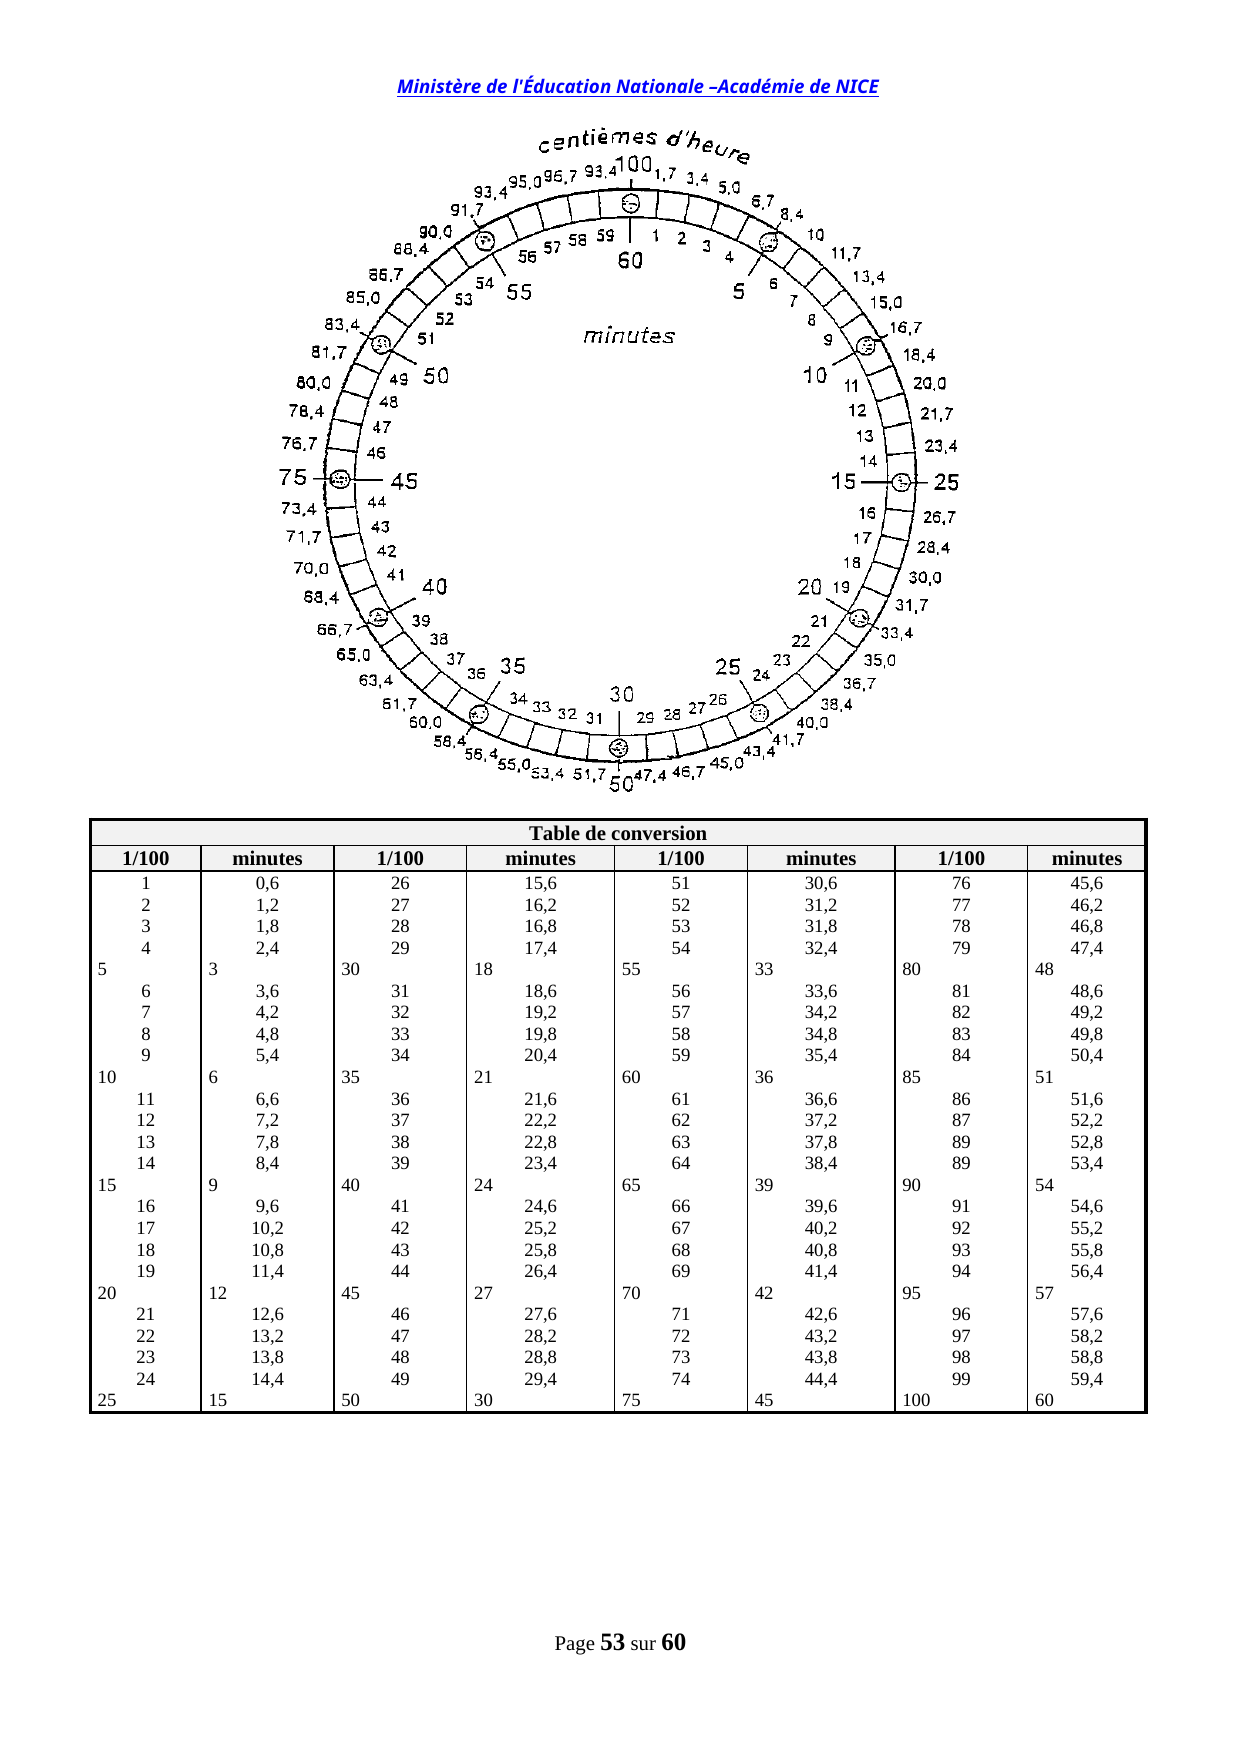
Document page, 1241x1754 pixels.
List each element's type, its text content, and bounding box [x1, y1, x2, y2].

table_cell 45,6 46,2 46,8 47,4 48 48,6 49,2 49,8 50,4 51 51,6 52,2 52,8 53,4 54 54,6 55,2 55,8 56,4 57 57,6 58,2 58,8 59,4 60 [1028, 872, 1144, 1411]
table_cell minutes [1028, 846, 1144, 870]
picture [269, 125, 972, 799]
table_cell 1/100 [896, 846, 1027, 870]
table_cell 1/100 [615, 846, 747, 870]
table_cell 1/100 [335, 846, 466, 870]
table_cell minutes [202, 846, 333, 870]
table_cell 26 27 28 29 30 31 32 33 34 35 36 37 38 39 40 41 42 43 44 45 46 47 48 49 50 [335, 872, 466, 1411]
table_cell 1/100 [92, 846, 200, 870]
table_cell 76 77 78 79 80 81 82 83 84 85 86 87 89 89 90 91 92 93 94 95 96 97 98 99 100 [896, 872, 1027, 1411]
table_cell 51 52 53 54 55 56 57 58 59 60 61 62 63 64 65 66 67 68 69 70 71 72 73 74 75 [615, 872, 747, 1411]
table_cell 0,6 1,2 1,8 2,4 3 3,6 4,2 4,8 5,4 6 6,6 7,2 7,8 8,4 9 9,6 10,2 10,8 11,4 12 12,6 13,2 13,8 14,4 15 [202, 872, 333, 1411]
table_cell 30,6 31,2 31,8 32,4 33 33,6 34,2 34,8 35,4 36 36,6 37,2 37,8 38,4 39 39,6 40,2 40,8 41,4 42 42,6 43,2 43,8 44,4 45 [748, 872, 894, 1411]
table_header Table de conversion [92, 821, 1144, 845]
table_cell minutes [748, 846, 894, 870]
table_cell 1 2 3 4 5 6 7 8 9 10 11 12 13 14 15 16 17 18 19 20 21 22 23 24 25 [92, 872, 200, 1411]
table_cell minutes [467, 846, 614, 870]
table_cell 15,6 16,2 16,8 17,4 18 18,6 19,2 19,8 20,4 21 21,6 22,2 22,8 23,4 24 24,6 25,2 25,8 26,4 27 27,6 28,2 28,8 29,4 30 [467, 872, 614, 1411]
